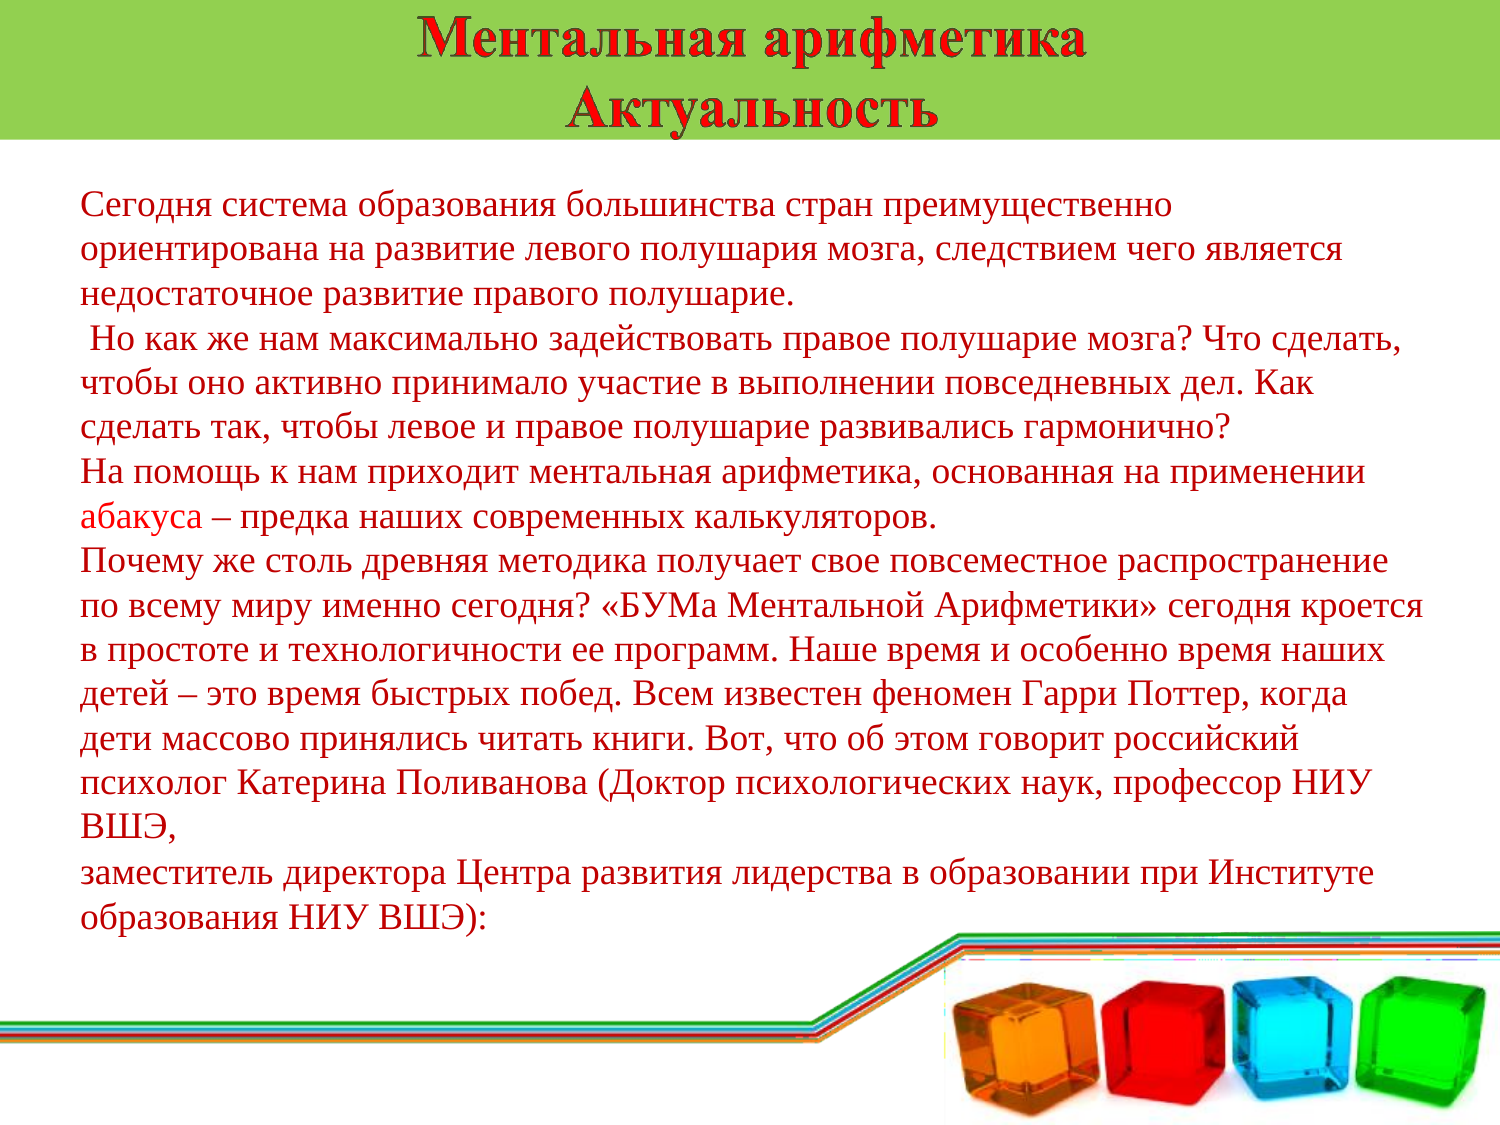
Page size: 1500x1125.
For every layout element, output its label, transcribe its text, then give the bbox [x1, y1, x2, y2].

picture [417, 16, 1087, 69]
text Сегодня система образования большинства стран преимущественно ориентирована на развитие левого полушария мозга, следствием чего является недостаточное развитие правого полушарие. [80, 181, 1421, 313]
text заместитель директора Центра развития лидерства в образовании при Институте [80, 849, 1471, 892]
picture [0, 931, 1500, 1125]
picture [565, 85, 938, 140]
text Почему же столь древняя методика получает свое повсеместное распространение по всему миру именно сегодня? «БУМа Ментальной Арифметики» сегодня кроется в простоте и технологичности ее программ. Наше время и особенно время наших детей – это время быстрых побед. Всем известен феномен Гарри Поттер, когда дети массово принялись читать книги. Вот, что об этом говорит российский психолог Катерина Поливанова (Доктор психологических наук, профессор НИУ ВШЭ, [80, 538, 1427, 847]
text Но как же нам максимально задействовать правое полушарие мозга? Что сделать, чтобы оно активно принимало участие в выполнении повседневных дел. Как сделать так, чтобы левое и правое полушарие развивались гармонично? [80, 315, 1421, 447]
text образования НИУ ВШЭ): [80, 894, 1471, 931]
text На помощь к нам приходит ментальная арифметика, основанная на применении абакуса – предка наших современных калькуляторов. [80, 449, 1421, 536]
